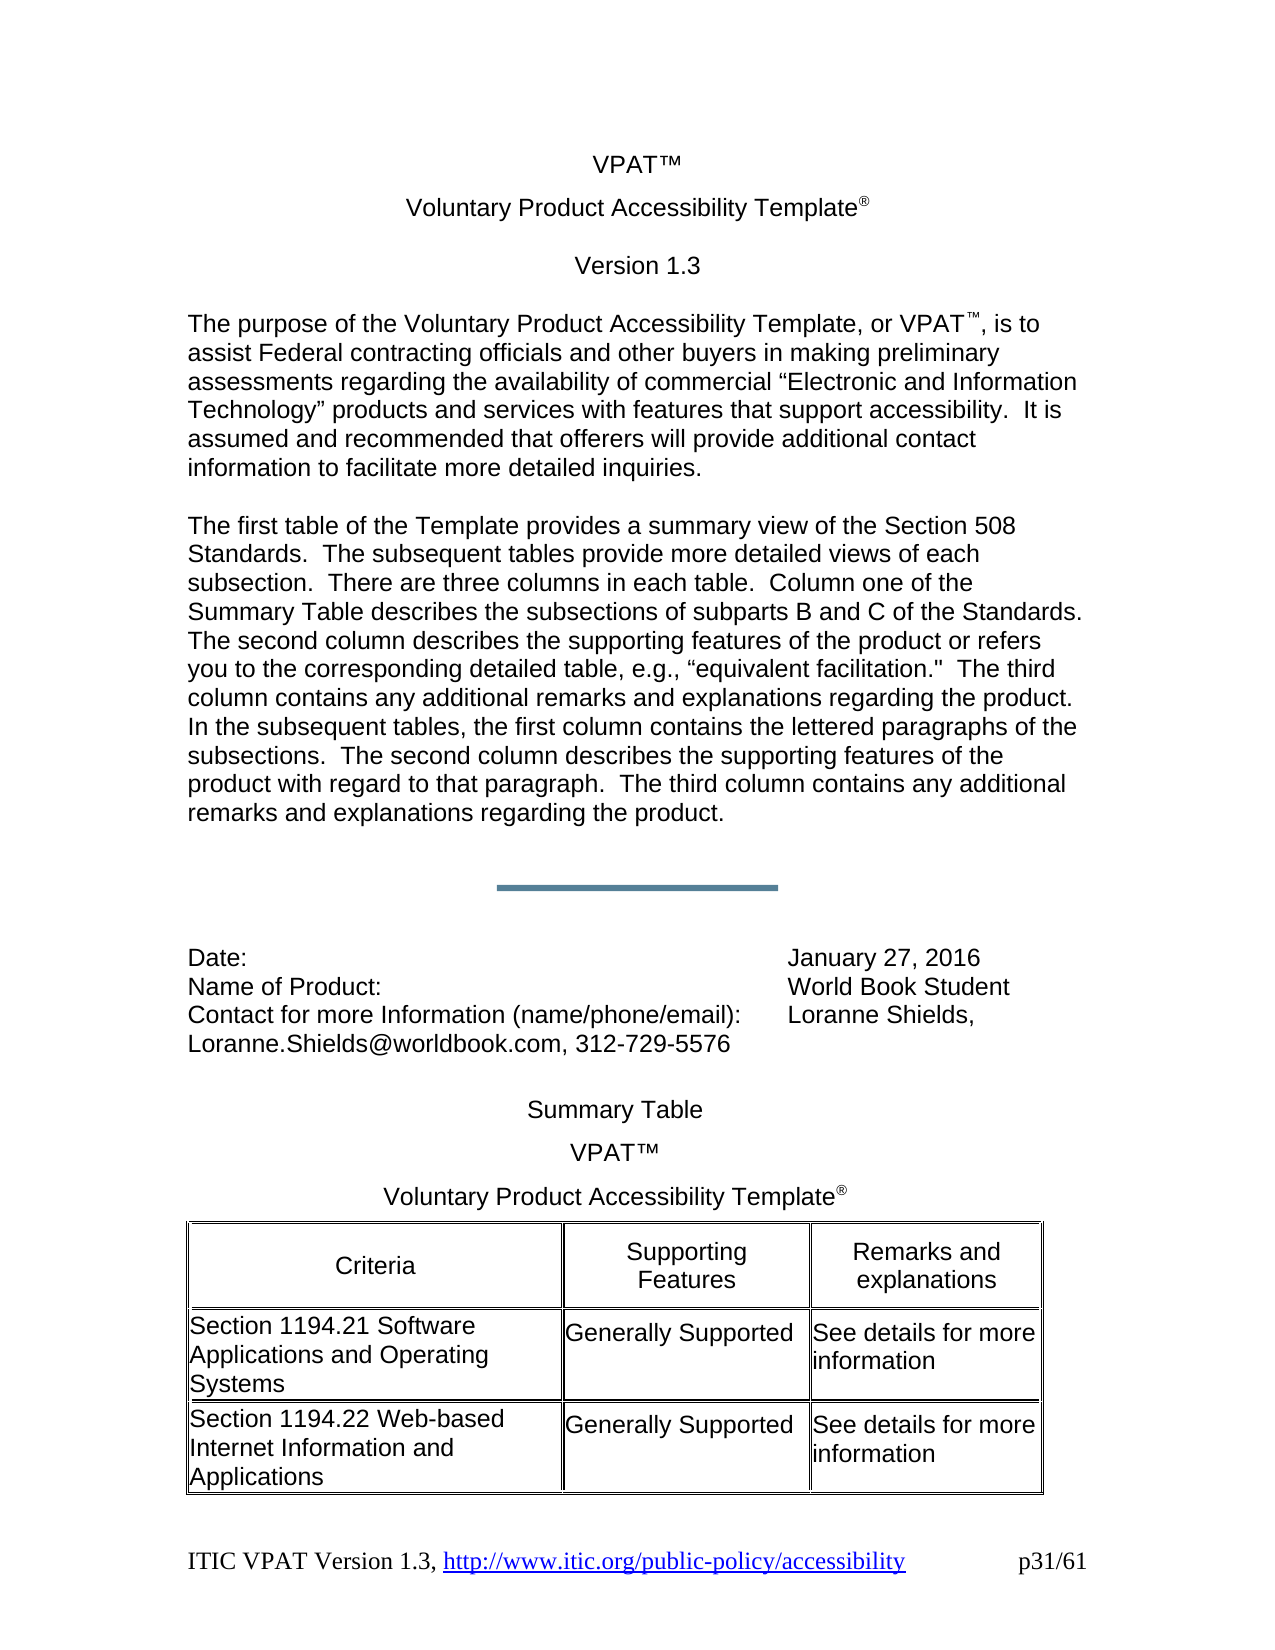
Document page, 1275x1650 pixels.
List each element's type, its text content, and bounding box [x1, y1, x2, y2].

table_header Summary Table VPAT™ Voluntary Product Accessibility Template® [188, 1070, 1042, 1221]
text Version 1.3 [187, 251, 1087, 280]
table_cell Remarks and explanations [811, 1221, 1042, 1307]
text VPAT™ [187, 150, 1087, 179]
table_cell Supporting Features [565, 1224, 809, 1307]
table_cell Section 1194.22 Web-based Internet Information and Applications [189, 1399, 563, 1492]
table_cell Criteria [188, 1221, 563, 1307]
text The first table of the Template provides a summary view of the Section 508 Standards. The subsequent tables provide more detailed views of each subsection. There are three columns in each table. Column one of the Summary Table describes the subsections of subparts B and C of the Standards. The second column describes the supporting features of the product or refers you to the corresponding detailed table, e.g., “equivalent facilitation." The third column contains any additional remarks and explanations regarding the product. In the subsequent tables, the first column contains the lettered paragraphs of the subsections. The second column describes the supporting features of the product with regard to that paragraph. The third column contains any additional remarks and explanations regarding the product. [187, 511, 1087, 827]
table_cell See details for more information [811, 1399, 1041, 1492]
text The purpose of the Voluntary Product Accessibility Template, or VPAT™, is to assist Federal contracting officials and other buyers in making preliminary assessments regarding the availability of commercial “Electronic and Information Technology” products and services with features that support accessibility. It is assumed and recommended that offerers will provide additional contact information to facilitate more detailed inquiries. [187, 309, 1087, 481]
table_cell Generally Supported [563, 1403, 811, 1492]
text Voluntary Product Accessibility Template® [187, 193, 1087, 222]
table_cell See details for more information [811, 1307, 1042, 1399]
table_cell Section 1194.21 Software Applications and Operating Systems [188, 1307, 563, 1399]
table_cell Generally Supported [565, 1310, 809, 1399]
text Date: January 27, 2016 Name of Product: World Book Student Contact for more Information (name/phone/email): Loranne Shields, Loranne.Shields@worldbook.com, 312-729-5576 [187, 943, 1087, 1058]
